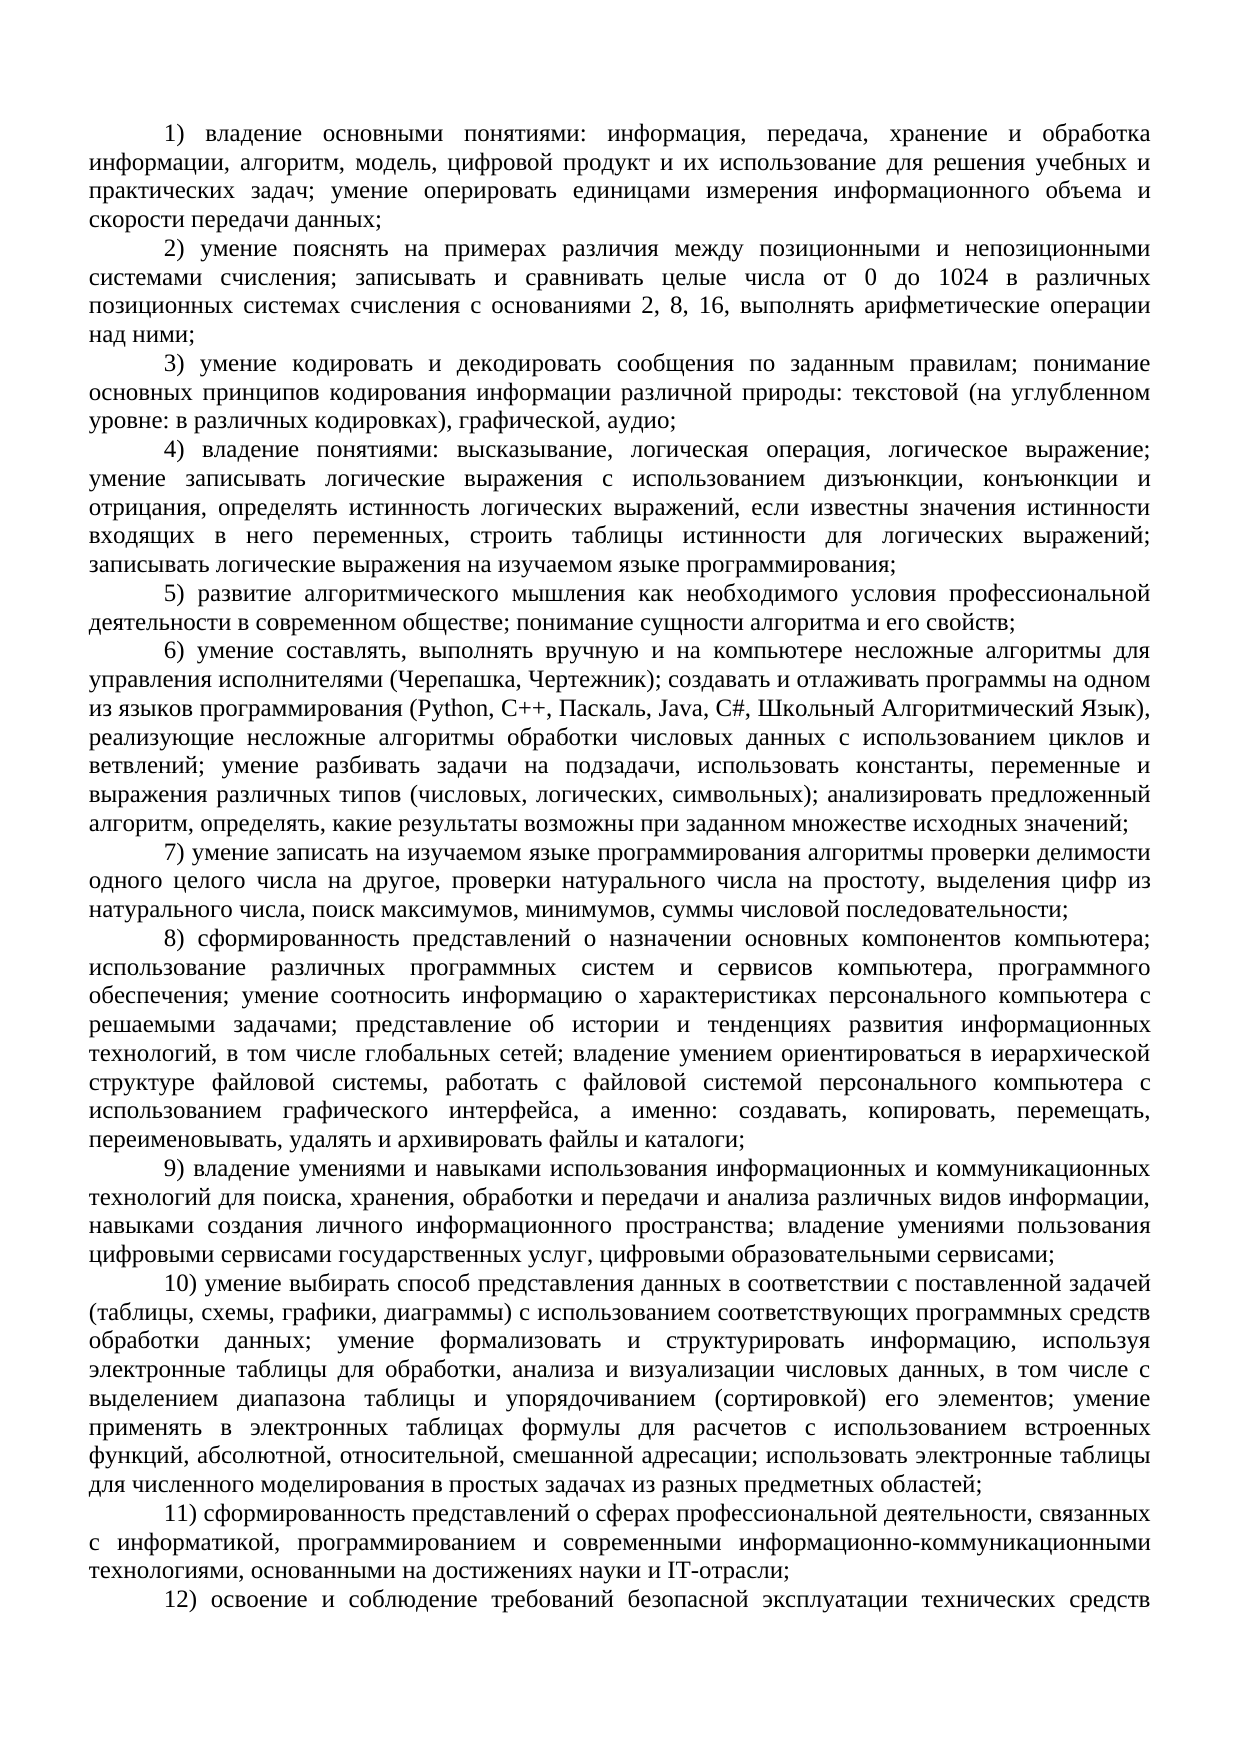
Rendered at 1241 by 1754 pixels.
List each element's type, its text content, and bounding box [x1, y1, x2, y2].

text 2) умение пояснять на примерах различия между позиционными и непозиционными системами счисления; записывать и сравнивать целые числа от 0 до 1024 в различных позиционных системах счисления с основаниями 2, 8, 16, выполнять арифметические операции над ними; [89, 233, 1152, 348]
text 8) сформированность представлений о назначении основных компонентов компьютера; использование различных программных систем и сервисов компьютера, программного обеспечения; умение соотносить информацию о характеристиках персонального компьютера с решаемыми задачами; представление об истории и тенденциях развития информационных технологий, в том числе глобальных сетей; владение умением ориентироваться в иерархической структуре файловой системы, работать с файловой системой персонального компьютера с использованием графического интерфейса, а именно: создавать, копировать, перемещать, переименовывать, удалять и архивировать файлы и каталоги; [89, 923, 1152, 1153]
text 6) умение составлять, выполнять вручную и на компьютере несложные алгоритмы для управления исполнителями (Черепашка, Чертежник); создавать и отлаживать программы на одном из языков программирования (Python, C++, Паскаль, Java, С#, Школьный Алгоритмический Язык), реализующие несложные алгоритмы обработки числовых данных с использованием циклов и ветвлений; умение разбивать задачи на подзадачи, использовать константы, переменные и выражения различных типов (числовых, логических, символьных); анализировать предложенный алгоритм, определять, какие результаты возможны при заданном множестве исходных значений; [89, 636, 1152, 837]
text 5) развитие алгоритмического мышления как необходимого условия профессиональной деятельности в современном обществе; понимание сущности алгоритма и его свойств; [89, 578, 1152, 636]
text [89, 1584, 1152, 1613]
text 10) умение выбирать способ представления данных в соответствии с поставленной задачей (таблицы, схемы, графики, диаграммы) с использованием соответствующих программных средств обработки данных; умение формализовать и структурировать информацию, используя электронные таблицы для обработки, анализа и визуализации числовых данных, в том числе с выделением диапазона таблицы и упорядочиванием (сортировкой) его элементов; умение применять в электронных таблицах формулы для расчетов с использованием встроенных функций, абсолютной, относительной, смешанной адресации; использовать электронные таблицы для численного моделирования в простых задачах из разных предметных областей; [89, 1268, 1152, 1498]
text 1) владение основными понятиями: информация, передача, хранение и обработка информации, алгоритм, модель, цифровой продукт и их использование для решения учебных и практических задач; умение оперировать единицами измерения информационного объема и скорости передачи данных; [89, 118, 1152, 233]
text 7) умение записать на изучаемом языке программирования алгоритмы проверки делимости одного целого числа на другое, проверки натурального числа на простоту, выделения цифр из натурального числа, поиск максимумов, минимумов, суммы числовой последовательности; [89, 837, 1152, 923]
text 4) владение понятиями: высказывание, логическая операция, логическое выражение; умение записывать логические выражения с использованием дизъюнкции, конъюнкции и отрицания, определять истинность логических выражений, если известны значения истинности входящих в него переменных, строить таблицы истинности для логических выражений; записывать логические выражения на изучаемом языке программирования; [89, 434, 1152, 578]
text 11) сформированность представлений о сферах профессиональной деятельности, связанных с информатикой, программированием и современными информационно-коммуникационными технологиями, основанными на достижениях науки и IТ-отрасли; [89, 1498, 1152, 1584]
text 3) умение кодировать и декодировать сообщения по заданным правилам; понимание основных принципов кодирования информации различной природы: текстовой (на углубленном уровне: в различных кодировках), графической, аудио; [89, 348, 1152, 434]
text 9) владение умениями и навыками использования информационных и коммуникационных технологий для поиска, хранения, обработки и передачи и анализа различных видов информации, навыками создания личного информационного пространства; владение умениями пользования цифровыми сервисами государственных услуг, цифровыми образовательными сервисами; [89, 1153, 1152, 1268]
